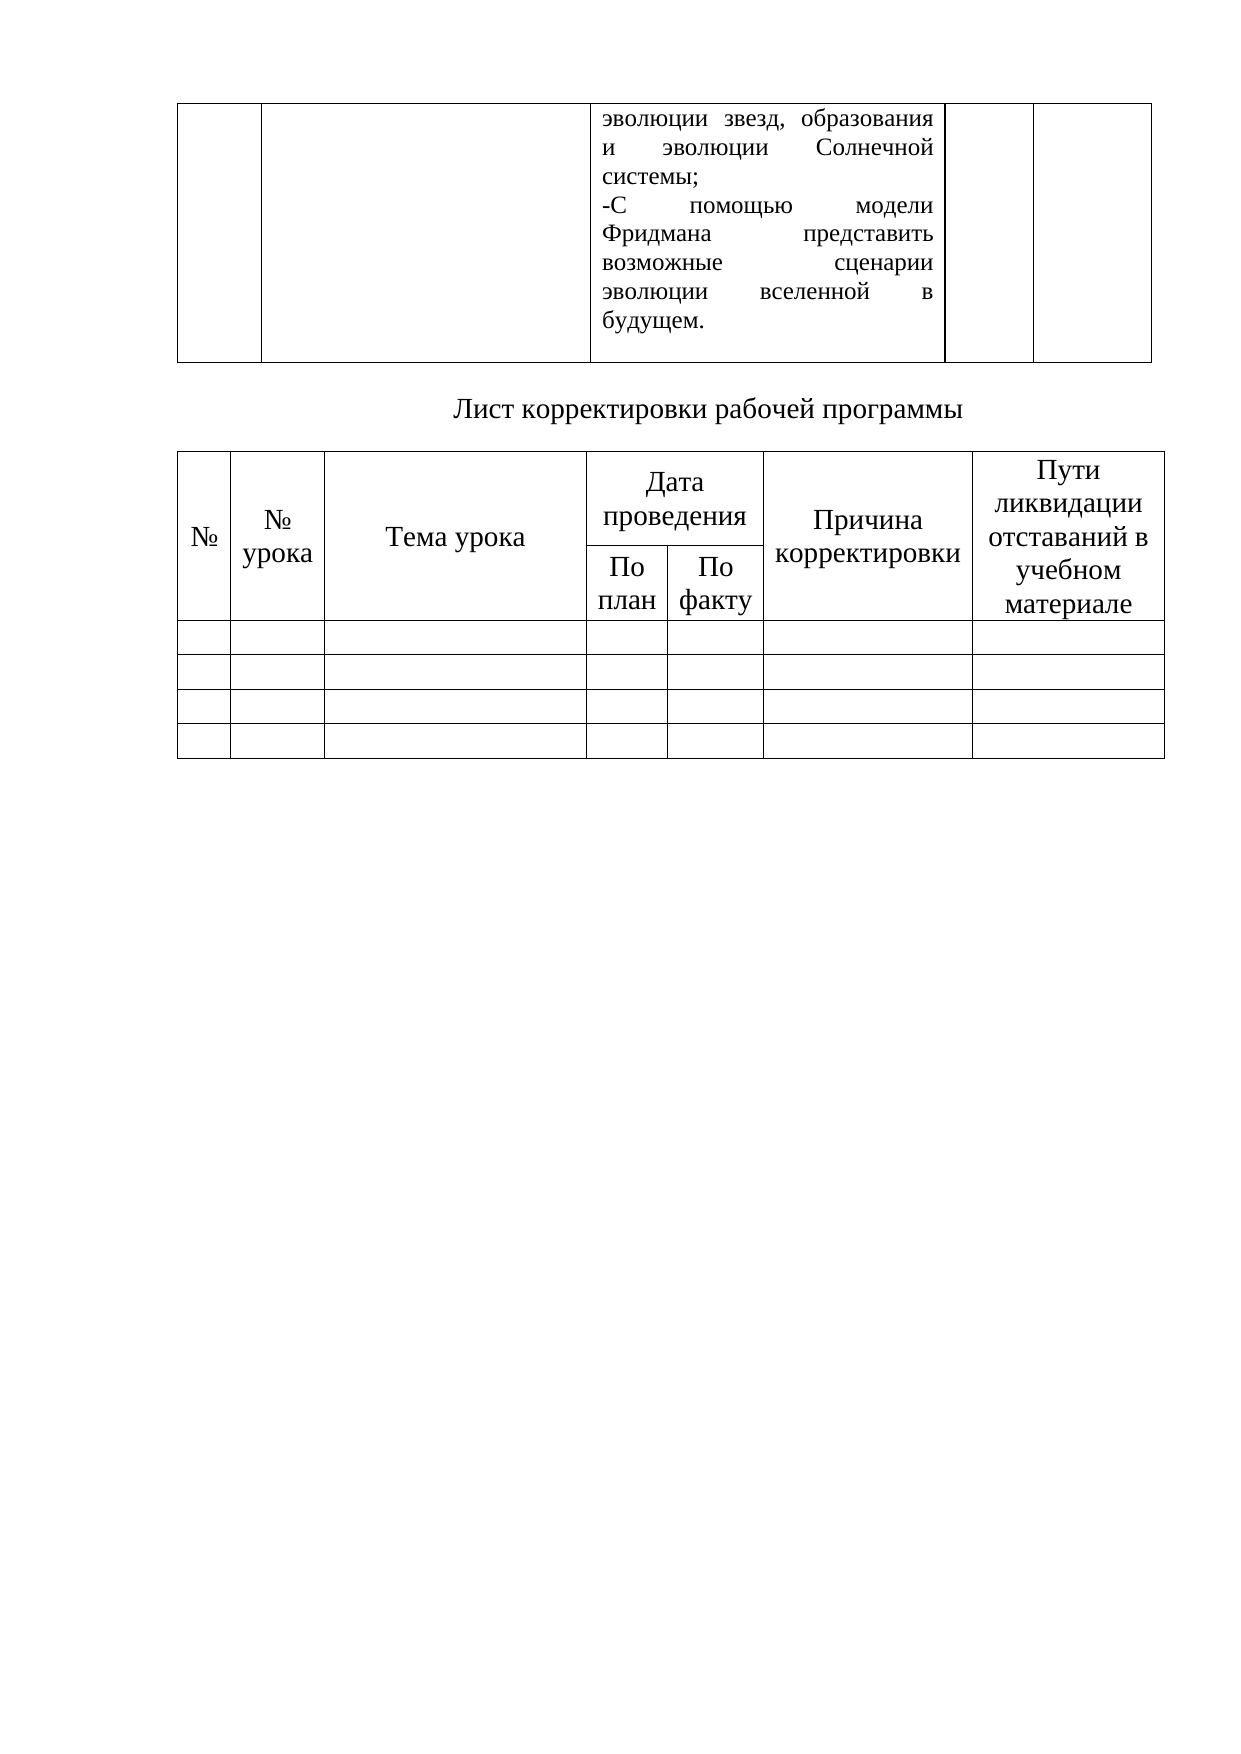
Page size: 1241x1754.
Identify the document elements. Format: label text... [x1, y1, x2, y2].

table_header Дата проведения [587, 452, 763, 544]
table_cell [178, 724, 230, 758]
table_cell [668, 621, 763, 654]
table_cell [178, 621, 230, 654]
table_cell [587, 621, 667, 654]
table_cell [668, 655, 763, 689]
table_cell [973, 655, 1164, 689]
table_header Причина корректировки [764, 452, 972, 619]
table_cell По факту [668, 546, 763, 619]
table_header Пути ликвидации отставаний в учебном материале [973, 452, 1164, 619]
table_cell [325, 621, 586, 654]
table_header Тема урока [325, 452, 586, 619]
table_cell [973, 724, 1164, 758]
table_cell 68 [178, 104, 261, 362]
table_cell [231, 690, 324, 723]
table_cell [764, 655, 972, 689]
table_cell [1034, 104, 1151, 362]
table_cell [178, 690, 230, 723]
table_cell По план [587, 546, 667, 619]
table_cell [325, 655, 586, 689]
table_cell [587, 724, 667, 758]
table_cell [764, 724, 972, 758]
table_cell [178, 655, 230, 689]
table_header № урока [231, 452, 324, 619]
table_cell [973, 690, 1164, 723]
table_cell [668, 724, 763, 758]
table_cell [587, 690, 667, 723]
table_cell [262, 104, 590, 362]
table_cell [231, 724, 324, 758]
table_cell [325, 690, 586, 723]
text Лист корректировки рабочей программы [177, 391, 1165, 425]
table_header № [178, 452, 230, 619]
table_cell [668, 690, 763, 723]
table_cell [764, 690, 972, 723]
table_cell [764, 621, 972, 654]
table_cell [973, 621, 1164, 654]
table_cell [946, 104, 1033, 362]
table_cell [587, 655, 667, 689]
table_cell [231, 621, 324, 654]
table_cell [231, 655, 324, 689]
table_cell [325, 724, 586, 758]
